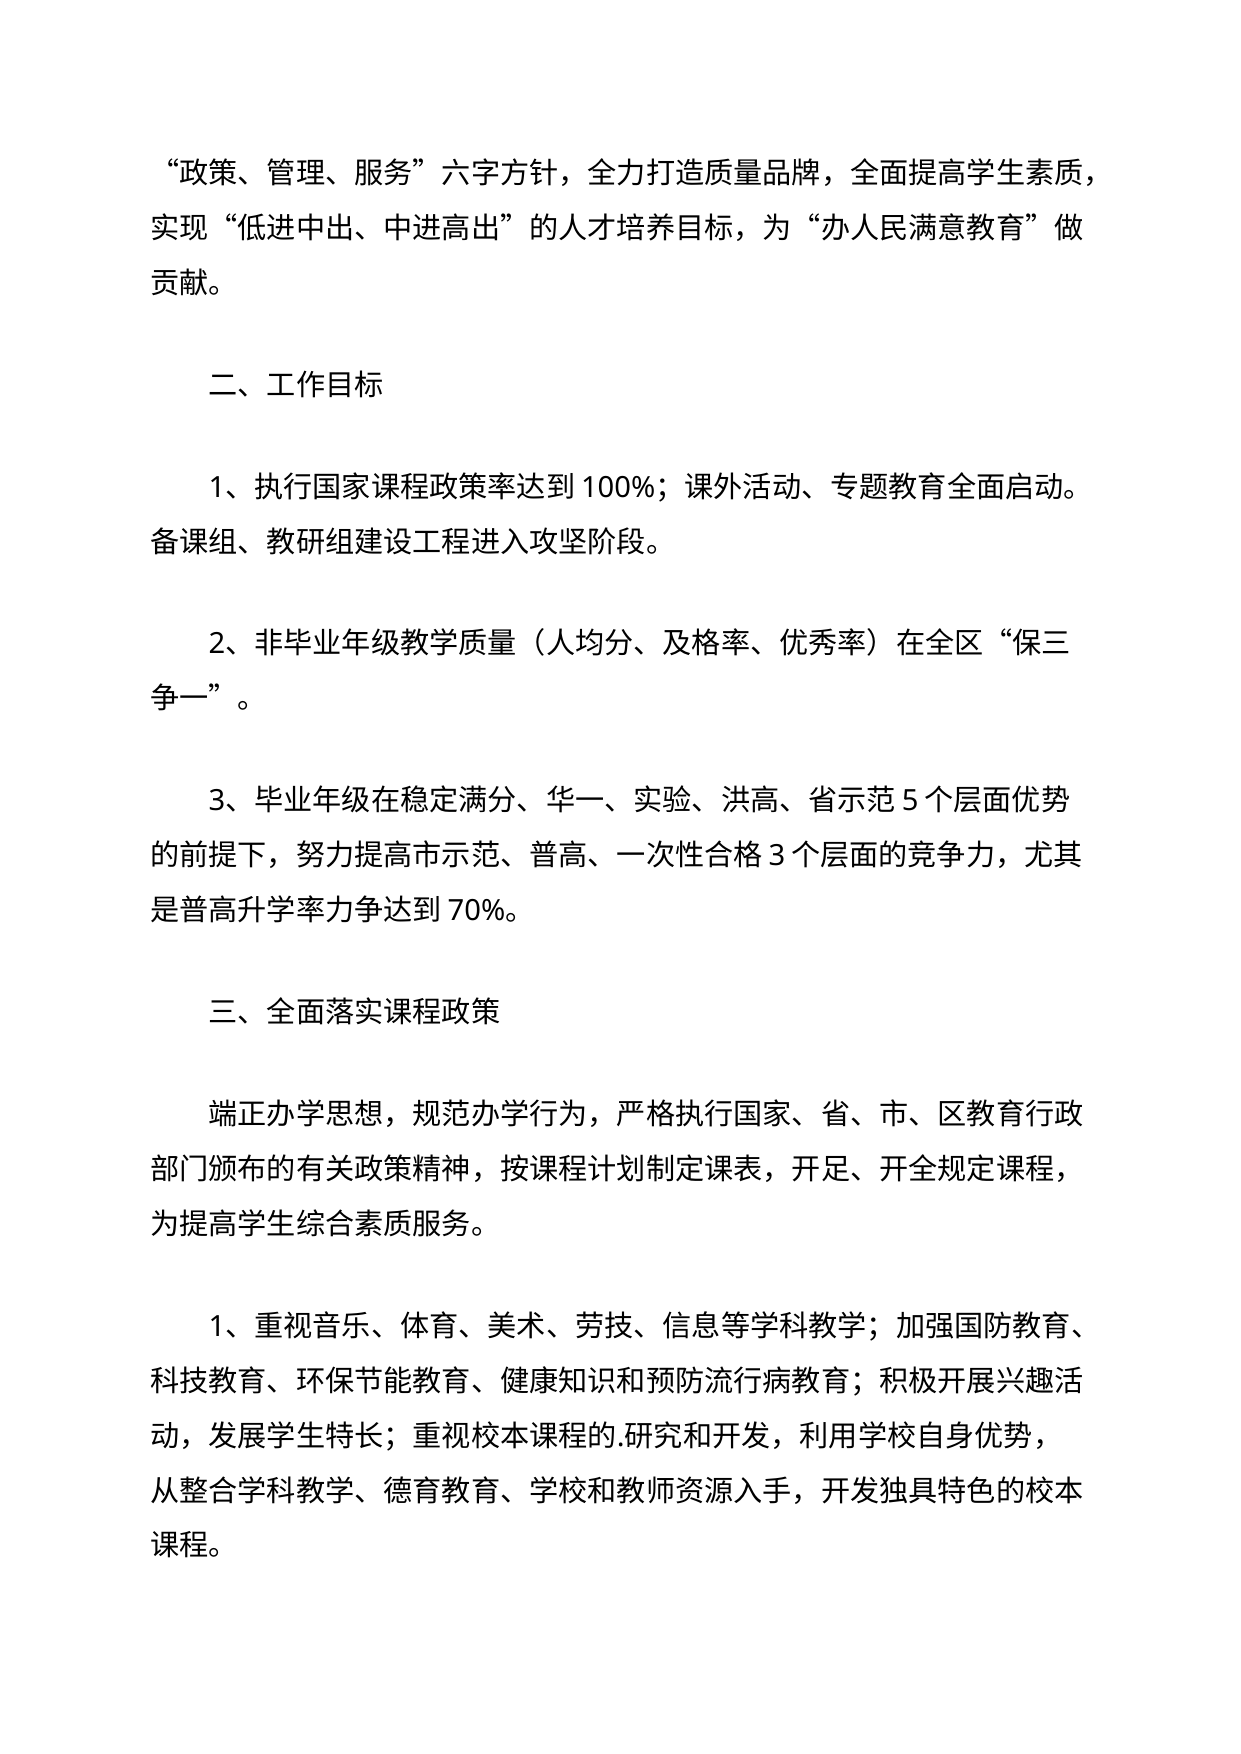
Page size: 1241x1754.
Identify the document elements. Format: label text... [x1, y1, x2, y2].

text 3、毕业年级在稳定满分、华一、实验、洪高、省示范5个层面优势的前提下，努力提高市示范、普高、一次性合格3个层面的竞争力，尤其是普高升学率力争达到70%。 [150, 777, 1090, 929]
text 二、工作目标 [150, 362, 1090, 404]
text 2、非毕业年级教学质量（人均分、及格率、优秀率）在全区“保三争一”。 [150, 620, 1090, 717]
text 端正办学思想，规范办学行为，严格执行国家、省、市、区教育行政部门颁布的有关政策精神，按课程计划制定课表，开足、开全规定课程，为提高学生综合素质服务。 [150, 1091, 1090, 1243]
text 三、全面落实课程政策 [150, 989, 1090, 1031]
text 1、执行国家课程政策率达到100%；课外活动、专题教育全面启动。备课组、教研组建设工程进入攻坚阶段。 [150, 463, 1090, 561]
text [150, 150, 1090, 302]
text 1、重视音乐、体育、美术、劳技、信息等学科教学；加强国防教育、科技教育、环保节能教育、健康知识和预防流行病教育；积极开展兴趣活动，发展学生特长；重视校本课程的.研究和开发，利用学校自身优势，从整合学科教学、德育教育、学校和教师资源入手，开发独具特色的校本课程。 [150, 1302, 1090, 1564]
